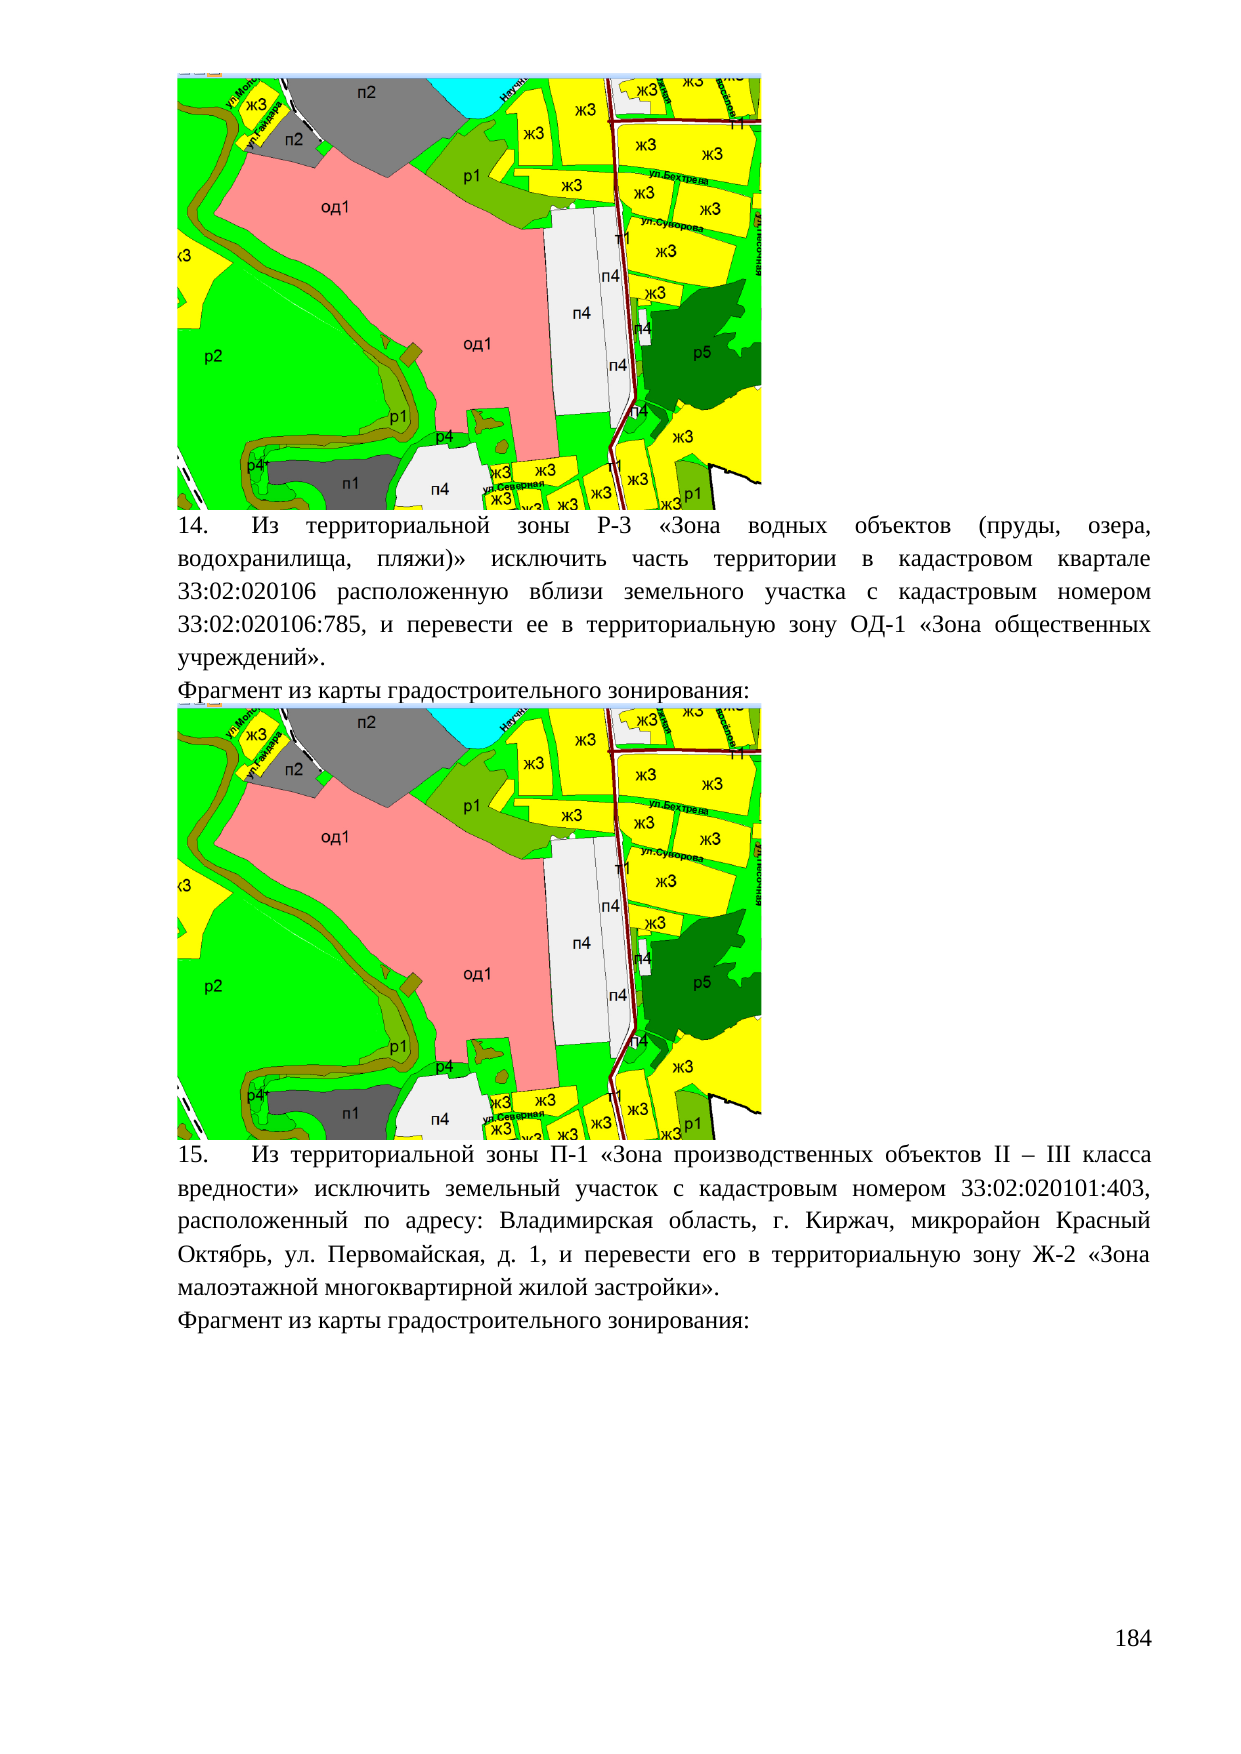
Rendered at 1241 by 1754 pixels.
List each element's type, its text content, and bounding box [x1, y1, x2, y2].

list Из территориальной зоны П-1 «Зона производственных объектов II – III класса вредности» исключить земельный участок с кадастровым номером 33:02:020101:403, расположенный по адресу: Владимирская область, г. Киржач, микрорайон Красный Октябрь, ул. Первомайская, д. 1, и перевести его в территориальную зону Ж-2 «Зона малоэтажной многоквартирной жилой застройки». [177, 1139, 1152, 1300]
picture [177, 73, 762, 510]
text Фрагмент из карты градостроительного зонирования: [177, 1305, 1152, 1333]
list Из территориальной зоны Р-3 «Зона водных объектов (пруды, озера, водохранилища, пляжи)» исключить часть территории в кадастровом квартале 33:02:020106 расположенную вблизи земельного участка с кадастровым номером 33:02:020106:785, и перевести ее в территориальную зону ОД-1 «Зона общественных учреждений». [177, 510, 1152, 671]
text Фрагмент из карты градостроительного зонирования: [177, 675, 1152, 704]
picture [177, 703, 762, 1140]
